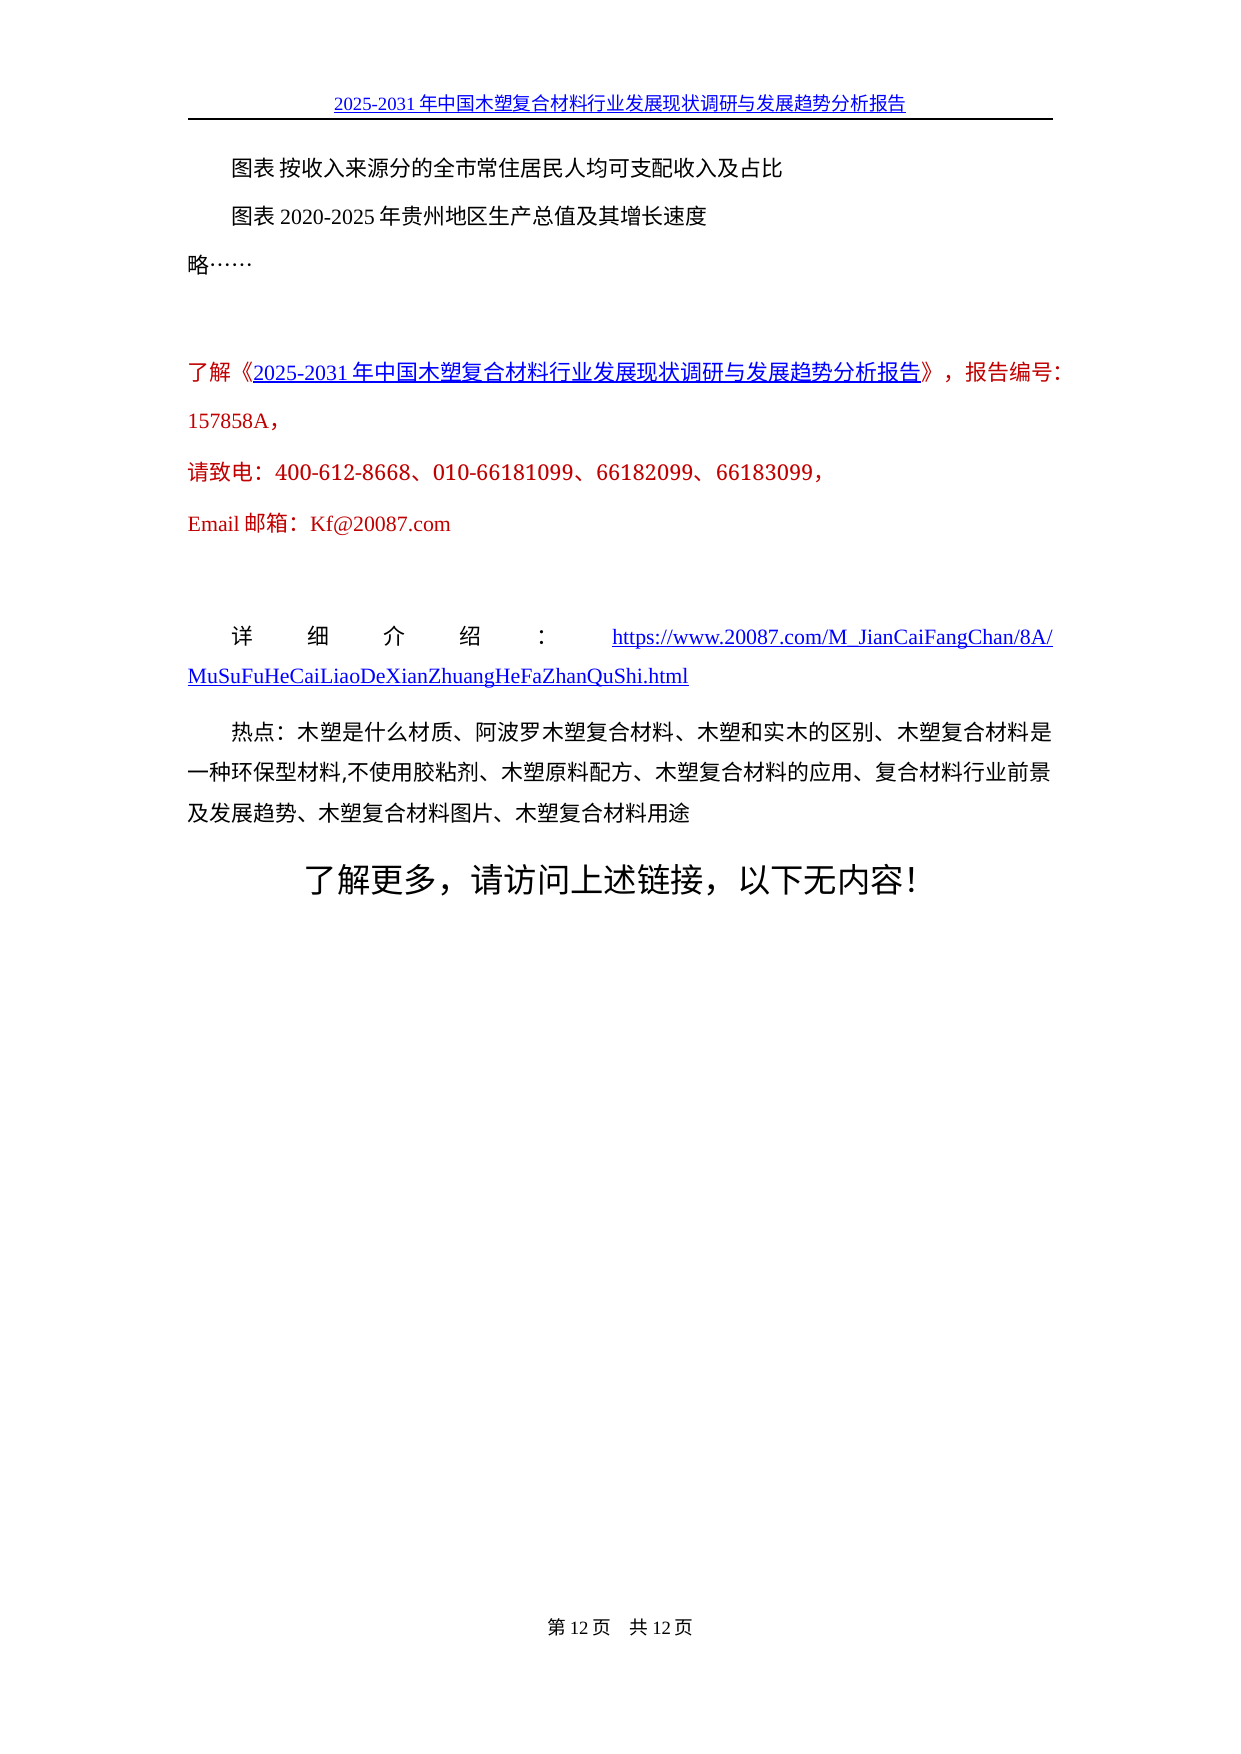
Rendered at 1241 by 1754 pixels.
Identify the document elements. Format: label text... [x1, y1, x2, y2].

text 热点：木塑是什么材质、阿波罗木塑复合材料、木塑和实木的区别、木塑复合材料是一种环保型材料,不使用胶粘剂、木塑原料配方、木塑复合材料的应用、复合材料行业前景及发展趋势、木塑复合材料图片、木塑复合材料用途 [187, 714, 1053, 828]
title 了解更多，请访问上述链接，以下无内容！ [187, 846, 1053, 911]
text 请致电：400-612-8668、010-66181099、66182099、66183099， [187, 454, 1053, 487]
text Email邮箱：Kf@20087.com [187, 506, 1053, 538]
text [187, 150, 1053, 280]
text 了解《2025-2031年中国木塑复合材料行业发展现状调研与发展趋势分析报告》，报告编号：157858A， [187, 354, 1053, 435]
text 详细介绍：https://www.20087.com/M_JianCaiFangChan/8A/MuSuFuHeCaiLiaoDeXianZhuangHeFaZhanQuShi.html [187, 619, 1053, 692]
